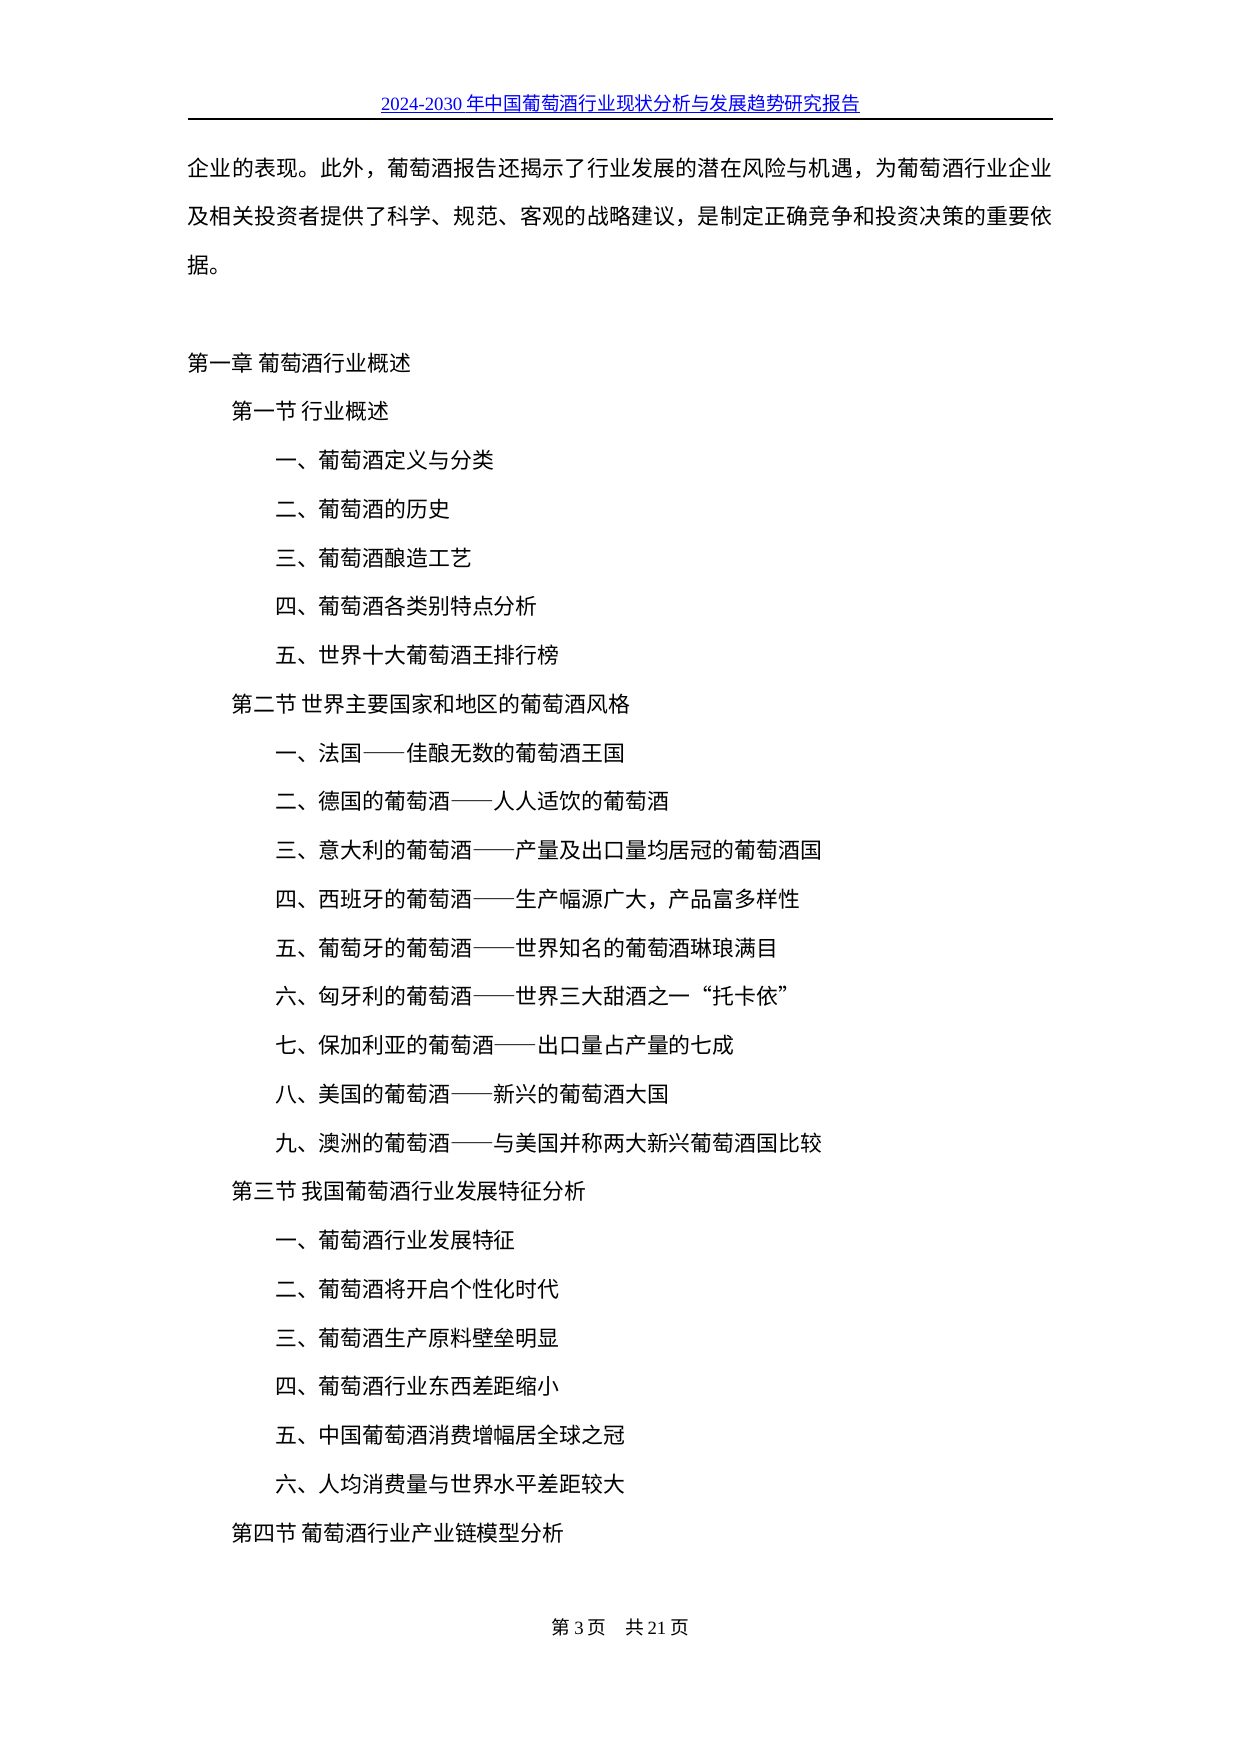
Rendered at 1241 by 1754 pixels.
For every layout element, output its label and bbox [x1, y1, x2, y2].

text [187, 150, 1053, 1548]
